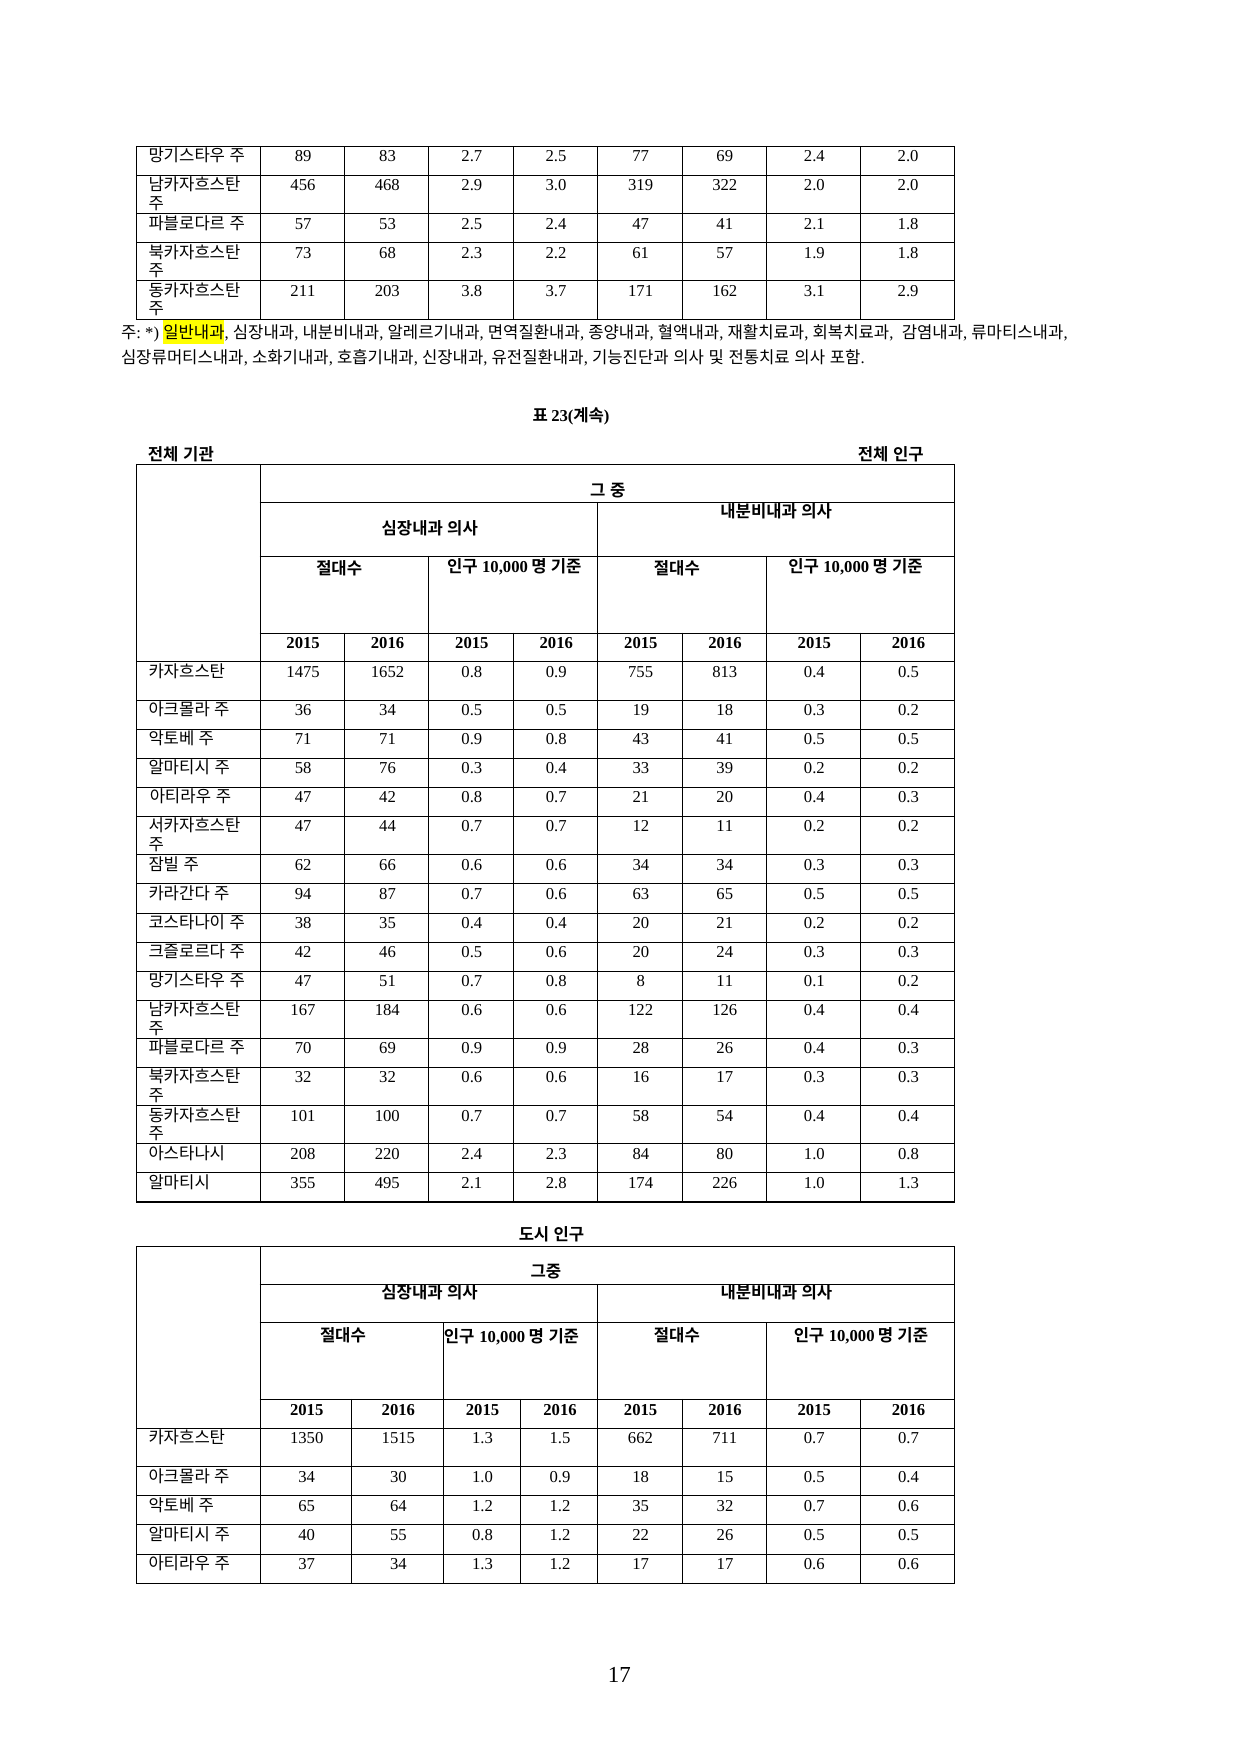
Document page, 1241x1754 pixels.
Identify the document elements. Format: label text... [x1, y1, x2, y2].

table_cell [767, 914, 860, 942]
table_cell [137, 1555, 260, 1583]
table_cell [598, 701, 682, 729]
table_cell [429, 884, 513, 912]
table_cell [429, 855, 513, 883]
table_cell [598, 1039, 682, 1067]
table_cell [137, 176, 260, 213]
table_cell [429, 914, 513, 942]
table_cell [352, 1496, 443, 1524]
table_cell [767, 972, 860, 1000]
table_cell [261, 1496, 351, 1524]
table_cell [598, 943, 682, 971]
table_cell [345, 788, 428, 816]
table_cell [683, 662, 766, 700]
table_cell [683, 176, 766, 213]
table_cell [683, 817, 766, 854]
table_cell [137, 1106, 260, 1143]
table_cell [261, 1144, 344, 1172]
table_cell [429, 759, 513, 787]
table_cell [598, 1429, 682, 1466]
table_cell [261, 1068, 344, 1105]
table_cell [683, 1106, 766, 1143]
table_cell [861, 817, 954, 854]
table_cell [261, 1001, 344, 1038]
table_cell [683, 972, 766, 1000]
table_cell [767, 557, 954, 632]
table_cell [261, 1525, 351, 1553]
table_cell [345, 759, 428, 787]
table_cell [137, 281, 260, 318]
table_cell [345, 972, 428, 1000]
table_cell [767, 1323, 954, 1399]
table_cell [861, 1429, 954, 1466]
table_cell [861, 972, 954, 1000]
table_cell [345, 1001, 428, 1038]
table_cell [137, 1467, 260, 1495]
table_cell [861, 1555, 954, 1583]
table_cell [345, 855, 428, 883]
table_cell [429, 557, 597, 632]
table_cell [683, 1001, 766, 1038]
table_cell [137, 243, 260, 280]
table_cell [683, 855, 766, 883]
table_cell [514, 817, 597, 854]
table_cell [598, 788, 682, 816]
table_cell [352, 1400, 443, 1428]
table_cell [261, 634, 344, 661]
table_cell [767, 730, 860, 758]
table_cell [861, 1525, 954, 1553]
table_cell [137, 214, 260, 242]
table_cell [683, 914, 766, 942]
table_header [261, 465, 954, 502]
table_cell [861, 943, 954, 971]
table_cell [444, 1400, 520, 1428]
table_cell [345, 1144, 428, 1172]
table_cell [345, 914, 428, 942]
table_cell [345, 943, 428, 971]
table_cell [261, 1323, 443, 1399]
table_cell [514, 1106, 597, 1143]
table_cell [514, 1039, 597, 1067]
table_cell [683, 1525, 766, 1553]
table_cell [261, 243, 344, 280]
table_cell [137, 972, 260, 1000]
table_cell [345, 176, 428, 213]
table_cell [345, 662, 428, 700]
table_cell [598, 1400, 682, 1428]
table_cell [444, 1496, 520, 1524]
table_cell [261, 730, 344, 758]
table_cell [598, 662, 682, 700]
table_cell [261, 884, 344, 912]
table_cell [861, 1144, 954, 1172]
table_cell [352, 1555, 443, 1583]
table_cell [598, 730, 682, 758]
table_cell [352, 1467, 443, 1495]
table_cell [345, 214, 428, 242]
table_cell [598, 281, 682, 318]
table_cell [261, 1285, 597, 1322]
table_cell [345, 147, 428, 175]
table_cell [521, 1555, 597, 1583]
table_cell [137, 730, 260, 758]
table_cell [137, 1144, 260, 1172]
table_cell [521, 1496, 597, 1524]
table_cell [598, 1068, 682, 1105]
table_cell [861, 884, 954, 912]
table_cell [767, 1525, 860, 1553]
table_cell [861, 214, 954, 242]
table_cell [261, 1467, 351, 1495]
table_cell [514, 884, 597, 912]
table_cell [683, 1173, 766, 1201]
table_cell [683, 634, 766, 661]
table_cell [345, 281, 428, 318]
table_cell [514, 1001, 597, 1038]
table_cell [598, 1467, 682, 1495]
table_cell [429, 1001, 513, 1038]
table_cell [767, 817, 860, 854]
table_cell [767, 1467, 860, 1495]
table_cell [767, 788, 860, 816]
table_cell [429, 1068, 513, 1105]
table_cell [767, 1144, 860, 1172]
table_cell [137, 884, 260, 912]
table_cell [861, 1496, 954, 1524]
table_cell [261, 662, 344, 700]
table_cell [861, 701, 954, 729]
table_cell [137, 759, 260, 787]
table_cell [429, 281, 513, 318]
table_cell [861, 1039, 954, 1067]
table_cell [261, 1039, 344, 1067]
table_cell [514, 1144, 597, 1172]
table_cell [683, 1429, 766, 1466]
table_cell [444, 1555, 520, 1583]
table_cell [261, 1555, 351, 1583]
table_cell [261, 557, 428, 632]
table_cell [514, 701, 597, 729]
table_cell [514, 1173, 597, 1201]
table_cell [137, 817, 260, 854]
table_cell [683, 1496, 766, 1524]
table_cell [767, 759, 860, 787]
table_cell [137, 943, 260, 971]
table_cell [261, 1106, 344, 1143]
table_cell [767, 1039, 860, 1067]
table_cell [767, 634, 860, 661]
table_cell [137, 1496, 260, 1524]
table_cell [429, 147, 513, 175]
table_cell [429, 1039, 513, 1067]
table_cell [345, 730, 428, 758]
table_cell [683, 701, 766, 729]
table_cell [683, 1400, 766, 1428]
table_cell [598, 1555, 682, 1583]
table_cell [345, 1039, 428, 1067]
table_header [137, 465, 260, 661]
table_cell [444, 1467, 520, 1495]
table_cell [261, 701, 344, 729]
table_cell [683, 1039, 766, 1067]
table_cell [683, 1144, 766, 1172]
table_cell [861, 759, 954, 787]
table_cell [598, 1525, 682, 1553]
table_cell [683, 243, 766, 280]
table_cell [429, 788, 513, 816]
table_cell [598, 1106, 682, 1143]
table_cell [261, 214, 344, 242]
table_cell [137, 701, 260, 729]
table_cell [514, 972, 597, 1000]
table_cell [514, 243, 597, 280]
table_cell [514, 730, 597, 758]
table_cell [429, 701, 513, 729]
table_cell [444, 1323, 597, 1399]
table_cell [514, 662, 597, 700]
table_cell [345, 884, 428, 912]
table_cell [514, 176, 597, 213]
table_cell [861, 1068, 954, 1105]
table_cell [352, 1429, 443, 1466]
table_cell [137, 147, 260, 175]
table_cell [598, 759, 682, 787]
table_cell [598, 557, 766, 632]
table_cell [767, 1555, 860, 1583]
text 도시 인구 [148, 1223, 1136, 1245]
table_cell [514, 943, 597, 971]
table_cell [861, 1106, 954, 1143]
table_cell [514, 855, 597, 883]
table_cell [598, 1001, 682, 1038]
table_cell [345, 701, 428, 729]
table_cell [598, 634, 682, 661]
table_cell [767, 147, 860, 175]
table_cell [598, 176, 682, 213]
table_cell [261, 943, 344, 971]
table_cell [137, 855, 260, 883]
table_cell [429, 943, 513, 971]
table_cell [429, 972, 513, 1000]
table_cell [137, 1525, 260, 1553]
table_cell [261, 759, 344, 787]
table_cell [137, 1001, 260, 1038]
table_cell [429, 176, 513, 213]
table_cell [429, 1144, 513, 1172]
text 주: *) 일반내과, 심장내과, 내분비내과, 알레르기내과, 면역질환내과, 종양내과, 혈액내과, 재활치료과, 회복치료과, 감염내과, 류마티스내과, 심장류머티스내과, 소화기내과, 호흡기내과, 신장내과, 유전질환내과, 기능진단과 의사 및 전통치료 의사 포함. [121, 319, 1077, 368]
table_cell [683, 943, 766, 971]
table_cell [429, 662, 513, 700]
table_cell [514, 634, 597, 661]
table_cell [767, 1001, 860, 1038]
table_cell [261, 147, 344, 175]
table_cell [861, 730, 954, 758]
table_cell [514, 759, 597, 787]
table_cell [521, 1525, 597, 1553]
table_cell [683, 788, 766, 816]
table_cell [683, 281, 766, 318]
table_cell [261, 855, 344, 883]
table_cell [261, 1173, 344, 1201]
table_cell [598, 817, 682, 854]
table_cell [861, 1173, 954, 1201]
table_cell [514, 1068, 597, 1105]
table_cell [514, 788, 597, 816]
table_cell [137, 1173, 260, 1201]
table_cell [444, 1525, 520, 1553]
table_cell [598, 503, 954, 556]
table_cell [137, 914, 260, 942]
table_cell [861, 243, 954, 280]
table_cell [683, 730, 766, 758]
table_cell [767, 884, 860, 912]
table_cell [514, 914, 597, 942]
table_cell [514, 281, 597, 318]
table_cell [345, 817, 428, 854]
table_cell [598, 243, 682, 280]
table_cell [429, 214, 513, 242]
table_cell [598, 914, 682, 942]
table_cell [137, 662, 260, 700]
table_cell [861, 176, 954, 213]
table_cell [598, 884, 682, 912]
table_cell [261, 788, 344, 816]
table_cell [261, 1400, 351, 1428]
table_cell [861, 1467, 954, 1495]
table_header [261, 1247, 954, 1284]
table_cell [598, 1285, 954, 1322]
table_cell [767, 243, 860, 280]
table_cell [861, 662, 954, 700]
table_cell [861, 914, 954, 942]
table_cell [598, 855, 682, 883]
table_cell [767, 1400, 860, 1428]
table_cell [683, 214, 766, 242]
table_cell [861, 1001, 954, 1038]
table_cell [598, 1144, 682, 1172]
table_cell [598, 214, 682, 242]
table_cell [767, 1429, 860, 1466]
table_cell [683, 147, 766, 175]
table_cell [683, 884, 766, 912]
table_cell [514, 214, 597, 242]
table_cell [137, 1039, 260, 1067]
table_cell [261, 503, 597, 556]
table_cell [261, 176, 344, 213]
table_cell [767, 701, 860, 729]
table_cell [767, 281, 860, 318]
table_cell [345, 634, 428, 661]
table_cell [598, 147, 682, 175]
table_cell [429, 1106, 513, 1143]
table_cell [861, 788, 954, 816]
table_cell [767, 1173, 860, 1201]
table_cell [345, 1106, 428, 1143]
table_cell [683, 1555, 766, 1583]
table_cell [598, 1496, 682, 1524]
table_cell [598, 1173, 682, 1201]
text 전체 기관 전체 인구 [148, 445, 1136, 464]
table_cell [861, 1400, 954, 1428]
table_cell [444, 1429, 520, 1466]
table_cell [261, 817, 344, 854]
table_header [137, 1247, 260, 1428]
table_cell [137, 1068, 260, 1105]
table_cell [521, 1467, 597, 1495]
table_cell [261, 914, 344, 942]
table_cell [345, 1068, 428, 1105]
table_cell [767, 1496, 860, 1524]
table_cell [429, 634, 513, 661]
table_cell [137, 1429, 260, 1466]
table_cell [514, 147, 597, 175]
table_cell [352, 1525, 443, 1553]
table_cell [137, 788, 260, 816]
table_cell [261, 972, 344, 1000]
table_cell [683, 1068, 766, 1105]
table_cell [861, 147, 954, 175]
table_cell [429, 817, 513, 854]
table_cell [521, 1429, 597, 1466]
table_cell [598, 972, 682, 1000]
text 표23(계속) [148, 406, 1136, 426]
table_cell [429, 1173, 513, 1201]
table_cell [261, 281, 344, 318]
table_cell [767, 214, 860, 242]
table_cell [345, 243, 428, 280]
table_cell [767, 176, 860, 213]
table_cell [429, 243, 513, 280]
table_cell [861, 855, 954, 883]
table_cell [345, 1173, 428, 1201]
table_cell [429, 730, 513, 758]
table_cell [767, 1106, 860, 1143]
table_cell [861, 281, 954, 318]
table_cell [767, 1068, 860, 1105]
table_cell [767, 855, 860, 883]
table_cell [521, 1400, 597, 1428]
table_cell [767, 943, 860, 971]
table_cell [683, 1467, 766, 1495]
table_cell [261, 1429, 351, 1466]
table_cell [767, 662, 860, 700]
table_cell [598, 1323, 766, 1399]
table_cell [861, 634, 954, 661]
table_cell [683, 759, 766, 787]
